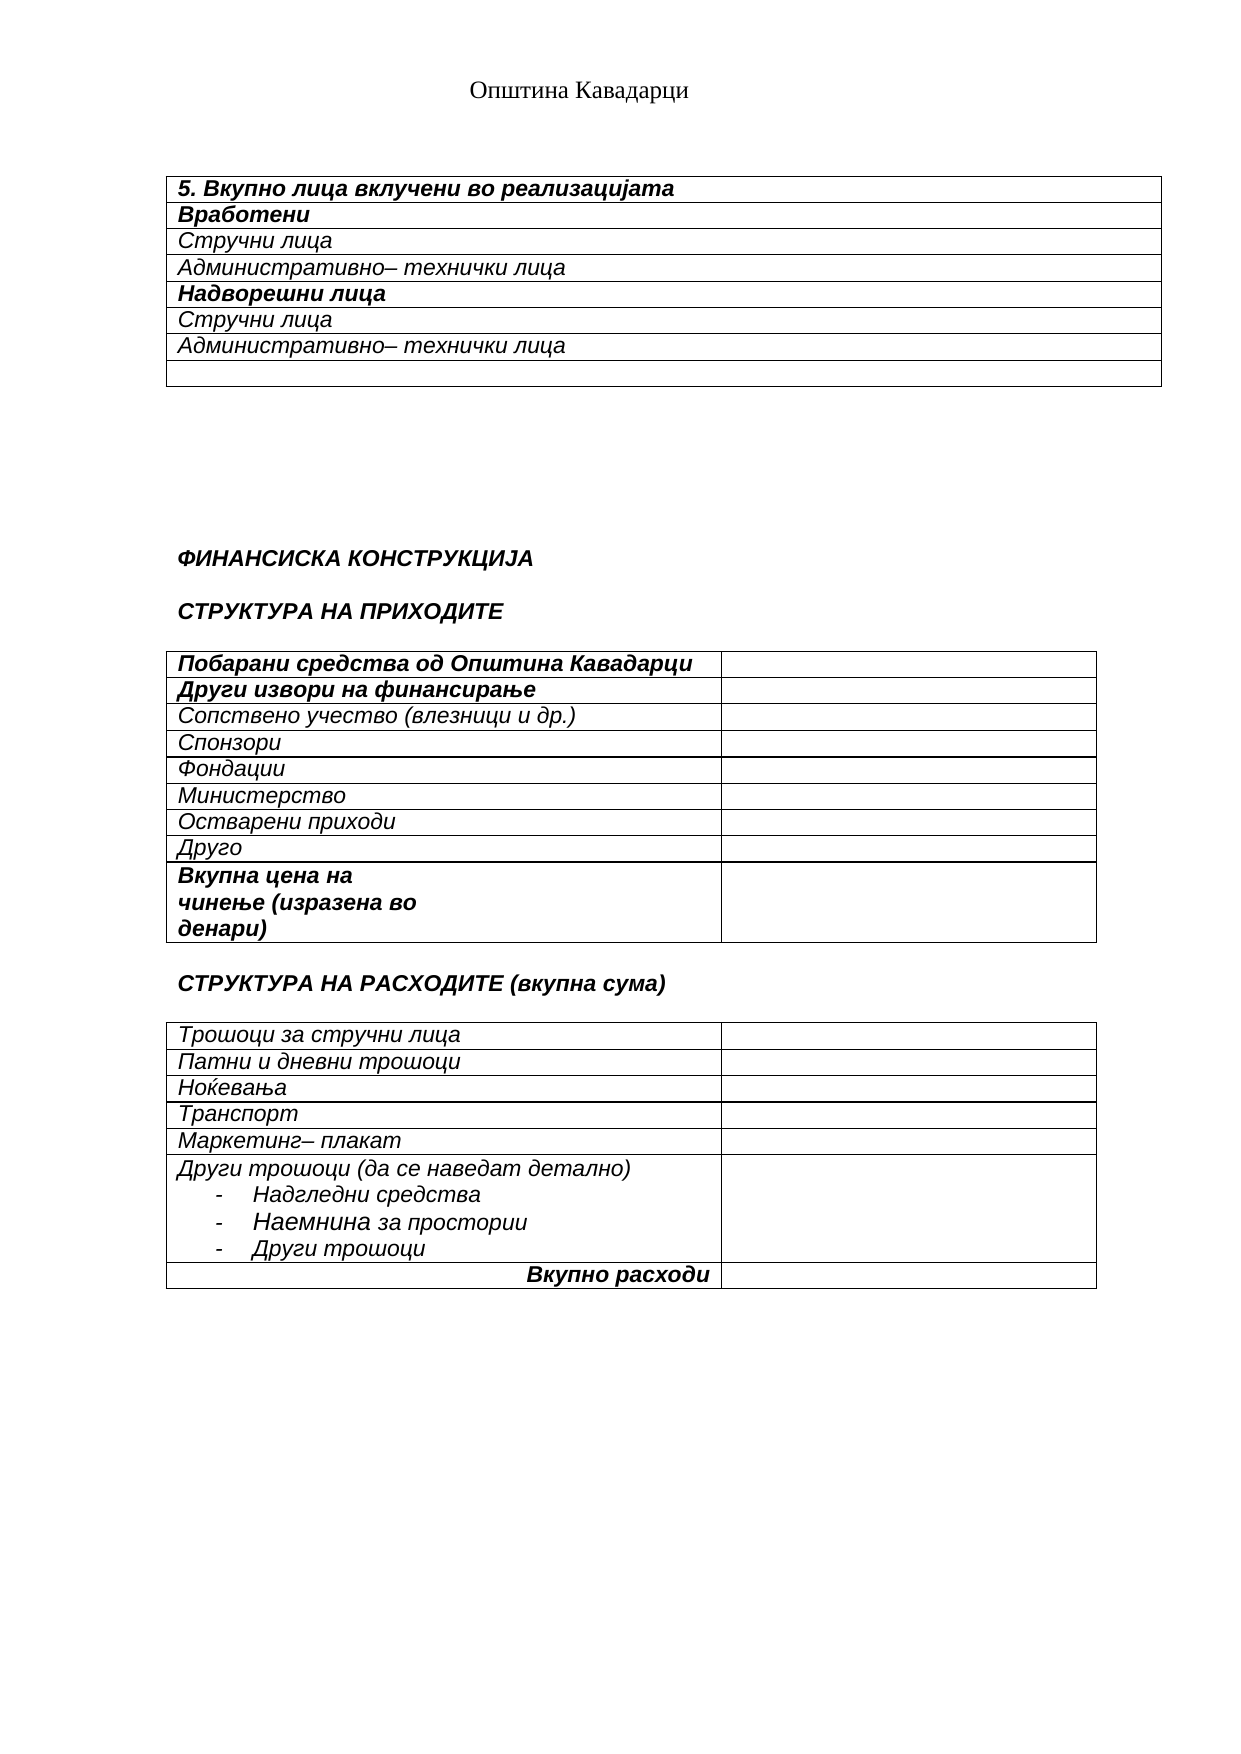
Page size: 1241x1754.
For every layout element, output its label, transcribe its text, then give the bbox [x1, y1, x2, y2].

table_cell Друго [167, 836, 721, 861]
table_header [722, 1023, 1096, 1049]
table_cell Административно– технички лица [167, 255, 1161, 281]
table_cell Вработени [167, 203, 1161, 228]
table_cell [722, 836, 1096, 861]
table_cell [722, 810, 1096, 835]
table_cell Стручни лица [167, 308, 1161, 333]
table_cell [722, 1103, 1096, 1128]
text СТРУКТУРА НА РАСХОДИТЕ (вкупна сума) [177, 970, 1173, 996]
table_header Трошоци за стручни лица [167, 1023, 721, 1049]
table_cell [722, 731, 1096, 756]
table_cell [722, 1050, 1096, 1075]
table_cell Надворешни лица [167, 282, 1161, 307]
table_cell Министерство [167, 784, 721, 809]
table_cell Ноќевања [167, 1076, 721, 1101]
table_cell Маркетинг– плакат [167, 1129, 721, 1154]
text ФИНАНСИСКА КОНСТРУКЦИЈА СТРУКТУРА НА ПРИХОДИТЕ [177, 545, 666, 624]
table_cell Вкупно расходи [167, 1263, 721, 1288]
table_cell [722, 704, 1096, 730]
table_header 5. Вкупно лица вклучени во реализацијата [167, 177, 1161, 202]
table_cell [167, 361, 1161, 386]
table_cell Стручни лица [167, 229, 1161, 254]
table_cell Патни и дневни трошоци [167, 1050, 721, 1075]
table_cell Административно– технички лица [167, 334, 1161, 360]
table_cell Фондации [167, 758, 721, 782]
table_cell [722, 1263, 1096, 1288]
table_cell [722, 784, 1096, 809]
table_cell Други трошоци (да се наведат детално) Надгледни средства Наемнина за простории Други трошоци [167, 1155, 721, 1262]
table_cell [722, 863, 1096, 942]
table_cell Вкупна цена на чинење (изразена во денари) [167, 863, 721, 942]
table_cell Други извори на финансирање [167, 678, 721, 703]
table_cell [722, 1076, 1096, 1101]
table_cell Спонзори [167, 731, 721, 756]
table_cell [722, 678, 1096, 703]
table_cell Остварени приходи [167, 810, 721, 835]
table_cell [722, 1155, 1096, 1262]
table_cell [722, 1129, 1096, 1154]
table_cell Сопствено учество (влезници и др.) [167, 704, 721, 730]
table_cell Транспорт [167, 1103, 721, 1128]
table_header [722, 652, 1096, 677]
table_header Побарани средства од Општина Кавадарци [167, 652, 721, 677]
table_cell [722, 758, 1096, 782]
